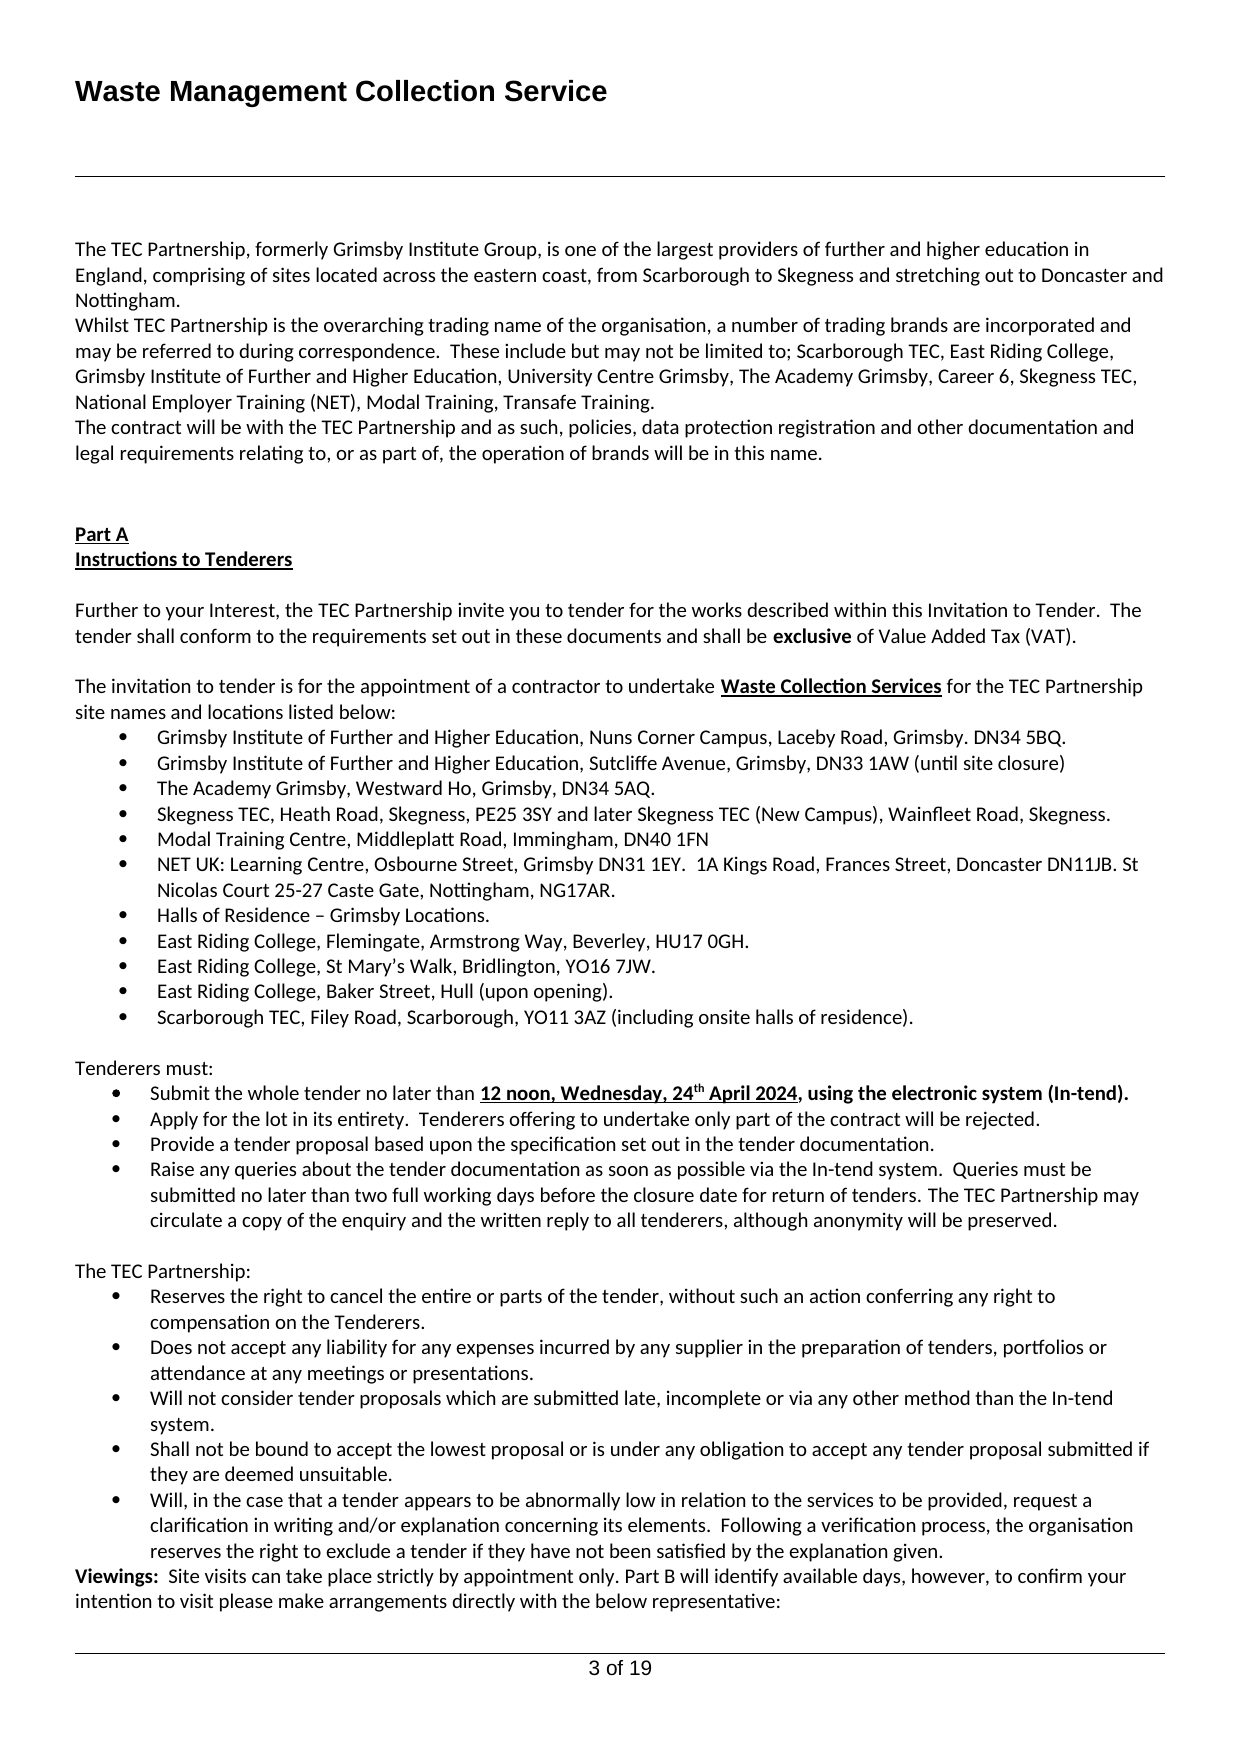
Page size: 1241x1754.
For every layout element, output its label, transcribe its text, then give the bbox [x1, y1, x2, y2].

text The invitation to tender is for the appointment of a contractor to undertake Waste Collection Services for the TEC Partnership site names and locations listed below: [75, 674, 1165, 724]
list Does not accept any liability for any expenses incurred by any supplier in the preparation of tenders, portfolios or attendance at any meetings or presentations. [112, 1334, 1165, 1385]
list Grimsby Institute of Further and Higher Education, Sutcliffe Avenue, Grimsby, DN33 1AW (until site closure) [119, 750, 1165, 775]
list Modal Training Centre, Middleplatt Road, Immingham, DN40 1FN [119, 826, 1165, 852]
text Tenderers must: [75, 1055, 1165, 1080]
list East Riding College, Baker Street, Hull (upon opening). [119, 979, 1165, 1004]
text The contract will be with the TEC Partnership and as such, policies, data protection registration and other documentation and legal requirements relating to, or as part of, the operation of brands will be in this name. [75, 414, 1165, 465]
text Viewings: Site visits can take place strictly by appointment only. Part B will identify available days, however, to confirm your intention to visit please make arrangements directly with the below representative: [75, 1563, 1165, 1614]
text Further to your Interest, the TEC Partnership invite you to tender for the works described within this Invitation to Tender. The tender shall conform to the requirements set out in these documents and shall be exclusive of Value Added Tax (VAT). [75, 597, 1165, 648]
text The TEC Partnership, formerly Grimsby Institute Group, is one of the largest providers of further and higher education in England, comprising of sites located across the eastern coast, from Scarborough to Skegness and stretching out to Doncaster and Nottingham. [75, 236, 1165, 313]
list Will not consider tender proposals which are submitted late, incomplete or via any other method than the In-tend system. [112, 1385, 1165, 1436]
list Apply for the lot in its entirety. Tenderers offering to undertake only part of the contract will be rejected. [112, 1106, 1165, 1131]
list Submit the whole tender no later than 12 noon, Wednesday, 24th April 2024, using the electronic system (In-tend). [112, 1080, 1165, 1106]
list East Riding College, St Mary’s Walk, Bridlington, YO16 7JW. [119, 953, 1165, 979]
text Whilst TEC Partnership is the overarching trading name of the organisation, a number of trading brands are incorporated and may be referred to during correspondence. These include but may not be limited to; Scarborough TEC, East Riding College, Grimsby Institute of Further and Higher Education, University Centre Grimsby, The Academy Grimsby, Career 6, Skegness TEC, National Employer Training (NET), Modal Training, Transafe Training. [75, 313, 1165, 414]
list Will, in the case that a tender appears to be abnormally low in relation to the services to be provided, request a clarification in writing and/or explanation concerning its elements. Following a verification process, the organisation reserves the right to exclude a tender if they have not been satisfied by the explanation given. [112, 1487, 1165, 1563]
list East Riding College, Flemingate, Armstrong Way, Beverley, HU17 0GH. [119, 928, 1165, 953]
list Provide a tender proposal based upon the specification set out in the tender documentation. [112, 1131, 1165, 1157]
text The TEC Partnership: [75, 1258, 1165, 1284]
list Shall not be bound to accept the lowest proposal or is under any obligation to accept any tender proposal submitted if they are deemed unsuitable. [112, 1436, 1165, 1487]
list Reserves the right to cancel the entire or parts of the tender, without such an action conferring any right to compensation on the Tenderers. [112, 1284, 1165, 1334]
list Scarborough TEC, Filey Road, Scarborough, YO11 3AZ (including onsite halls of residence). [119, 1004, 1165, 1029]
list Raise any queries about the tender documentation as soon as possible via the In-tend system. Queries must be submitted no later than two full working days before the closure date for return of tenders. The TEC Partnership may circulate a copy of the enquiry and the written reply to all tenderers, although anonymity will be preserved. [112, 1157, 1165, 1233]
text Part A [75, 521, 1165, 547]
list Halls of Residence – Grimsby Locations. [119, 902, 1165, 928]
list NET UK: Learning Centre, Osbourne Street, Grimsby DN31 1EY. 1A Kings Road, Frances Street, Doncaster DN11JB. St Nicolas Court 25-27 Caste Gate, Nottingham, NG17AR. [119, 852, 1165, 902]
list Skegness TEC, Heath Road, Skegness, PE25 3SY and later Skegness TEC (New Campus), Wainfleet Road, Skegness. [119, 801, 1165, 826]
text Instructions to Tenderers [75, 547, 1165, 572]
list Grimsby Institute of Further and Higher Education, Nuns Corner Campus, Laceby Road, Grimsby. DN34 5BQ. [119, 724, 1165, 750]
list The Academy Grimsby, Westward Ho, Grimsby, DN34 5AQ. [119, 775, 1165, 801]
